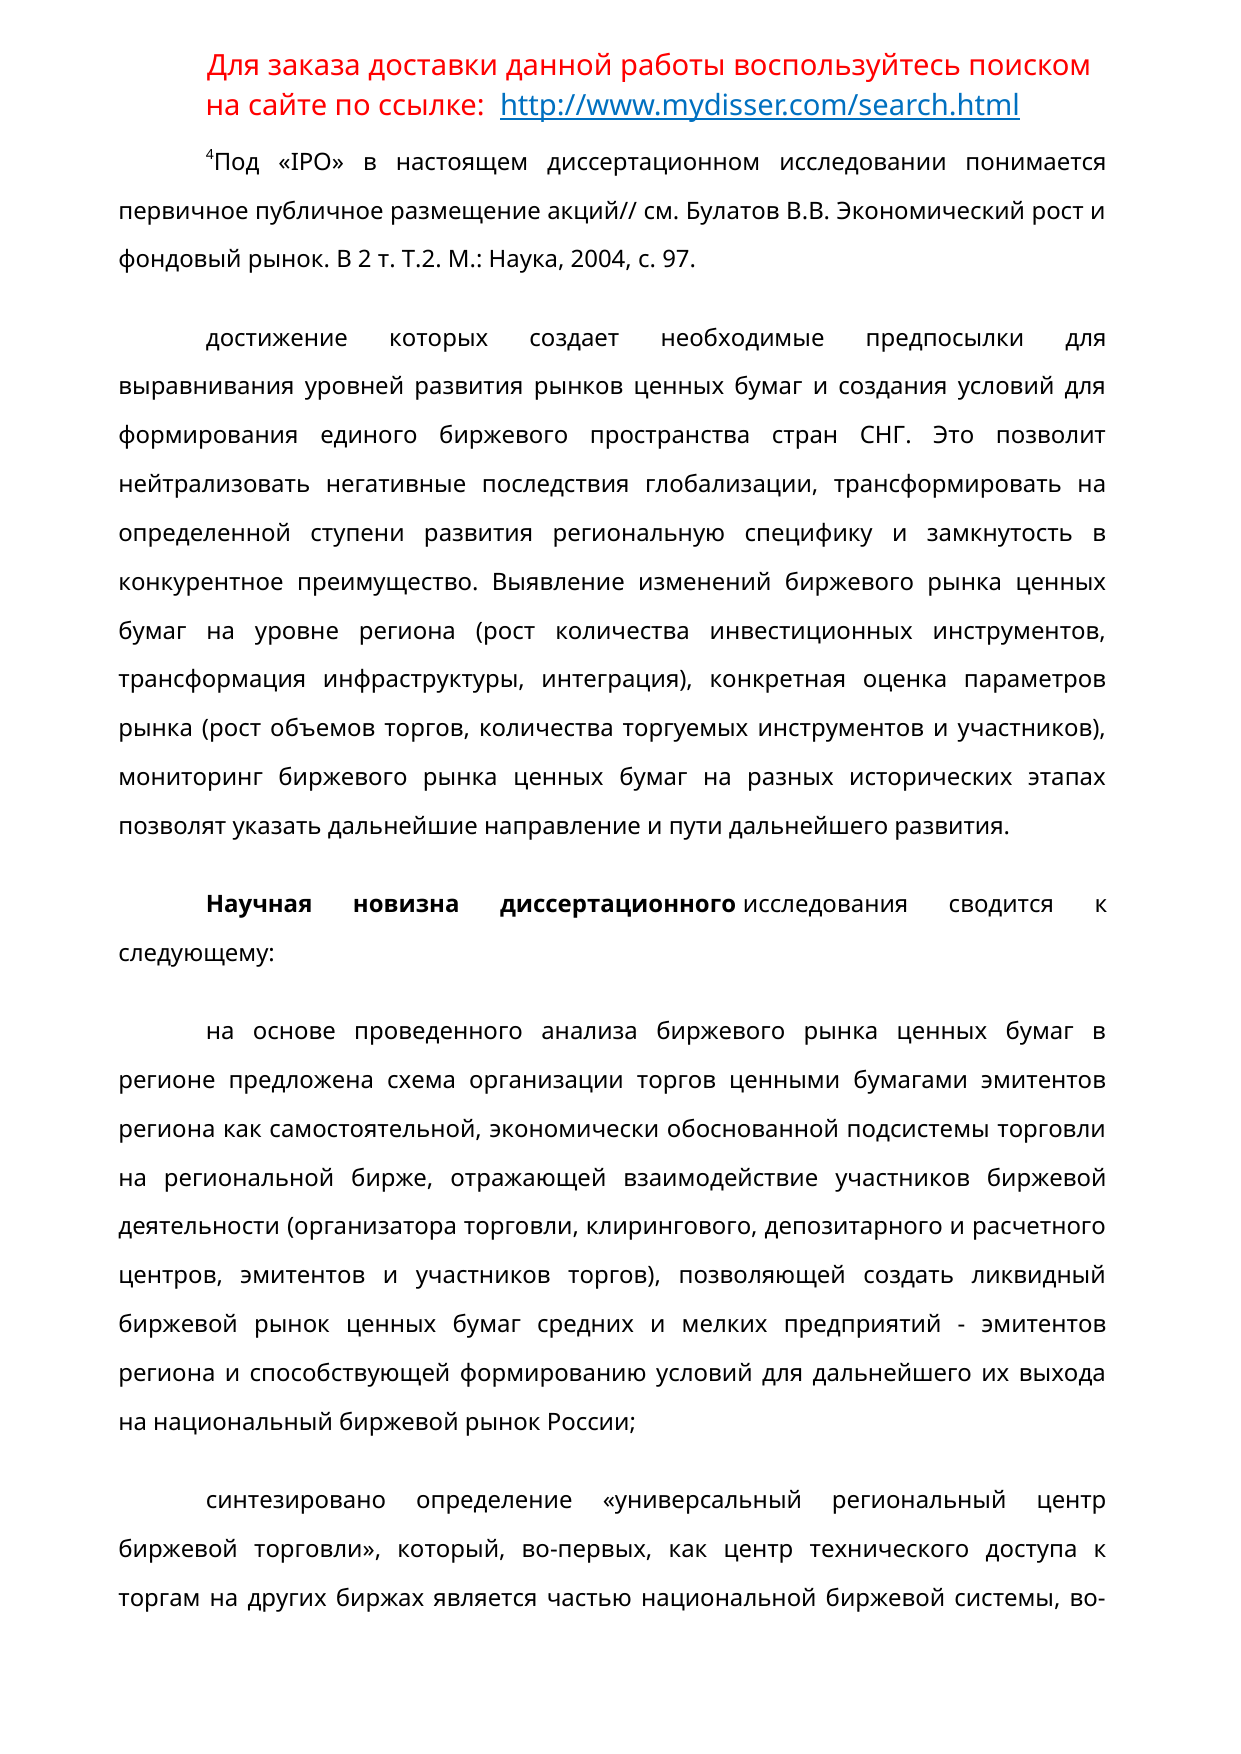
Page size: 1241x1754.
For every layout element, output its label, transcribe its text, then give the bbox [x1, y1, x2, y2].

text 4Под «IPO» в настоящем диссертационном исследовании понимается первичное публичное размещение акций// см. Булатов В.В. Экономический рост и фондовый рынок. В 2 т. T.2. М.: Наука, 2004, с. 97. [118, 144, 1107, 275]
text Научная новизна диссертационного исследования сводится к следующему: [118, 887, 1107, 968]
text достижение которых создает необходимые предпосылки для выравнивания уровней развития рынков ценных бумаг и создания условий для формирования единого биржевого пространства стран СНГ. Это позволит нейтрализовать негативные последствия глобализации, трансформировать на определенной ступени развития региональную специфику и замкнутость в конкурентное преимущество. Выявление изменений биржевого рынка ценных бумаг на уровне региона (рост количества инвестиционных инструментов, трансформация инфраструктуры, интеграция), конкретная оценка параметров рынка (рост объемов торгов, количества торгуемых инструментов и участников), мониторинг биржевого рынка ценных бумаг на разных исторических этапах позволят указать дальнейшие направление и пути дальнейшего развития. [118, 320, 1107, 841]
text на основе проведенного анализа биржевого рынка ценных бумаг в регионе предложена схема организации торгов ценными бумагами эмитентов региона как самостоятельной, экономически обоснованной подсистемы торговли на региональной бирже, отражающей взаимодействие участников биржевой деятельности (организатора торговли, клирингового, депозитарного и расчетного центров, эмитентов и участников торгов), позволяющей создать ликвидный биржевой рынок ценных бумаг средних и мелких предприятий - эмитентов региона и способствующей формированию условий для дальнейшего их выхода на национальный биржевой рынок России; [118, 1014, 1107, 1437]
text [118, 1483, 1107, 1613]
